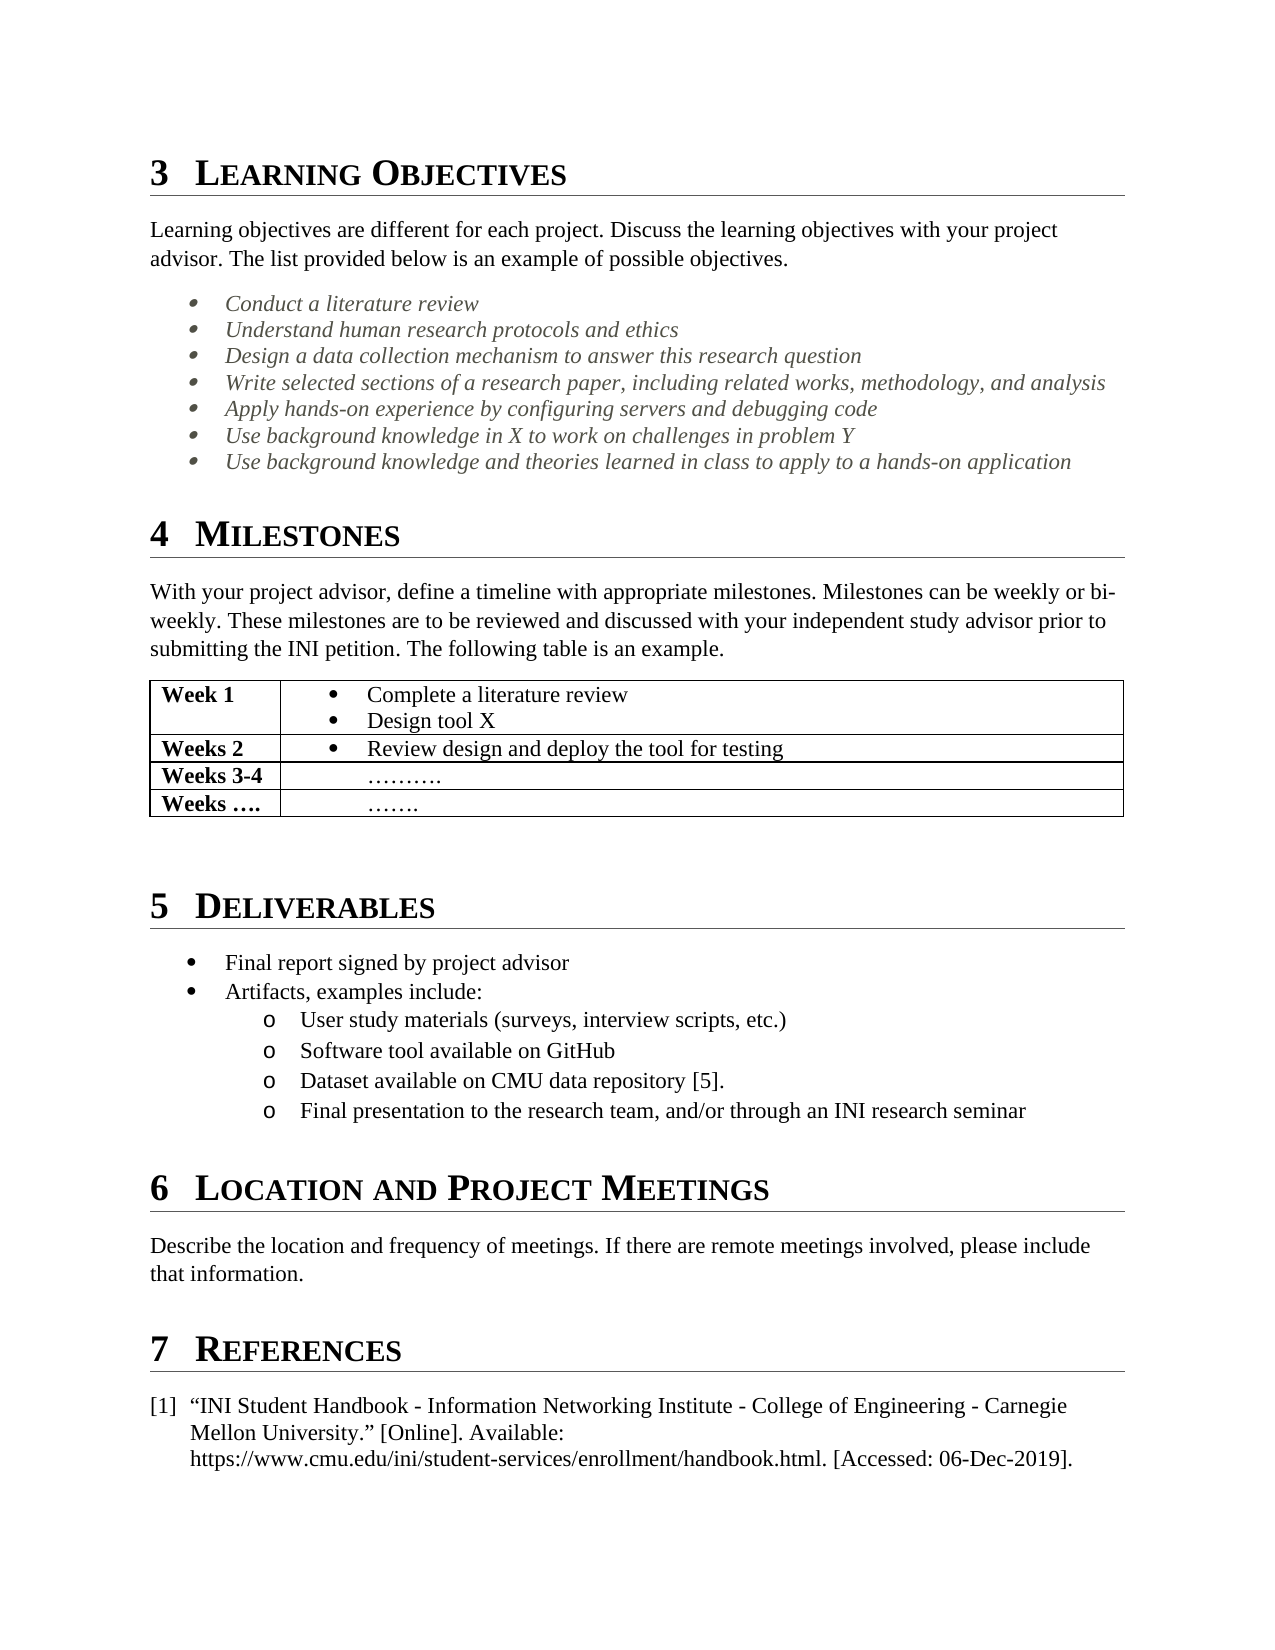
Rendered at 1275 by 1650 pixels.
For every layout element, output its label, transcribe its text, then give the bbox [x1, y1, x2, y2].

list User study materials (surveys, interview scripts, etc.) [262, 1006, 1125, 1034]
table_cell ……. [281, 790, 1123, 816]
list Write selected sections of a research paper, including related works, methodology, and analysis [187, 369, 1125, 395]
subtitle Deliverables [150, 883, 1125, 928]
list Use background knowledge and theories learned in class to apply to a hands-on application [187, 448, 1125, 474]
table_cell Weeks …. [151, 790, 280, 816]
table_cell Weeks 2 [151, 735, 280, 761]
subtitle References [150, 1326, 1125, 1371]
list Understand human research protocols and ethics [187, 316, 1125, 343]
list Software tool available on GitHub [262, 1037, 1125, 1065]
table_cell ………. [281, 763, 1123, 789]
table_header Complete a literature review Design tool X [281, 681, 1123, 734]
text Describe the location and frequency of meetings. If there are remote meetings involved, please include that information. [150, 1232, 1125, 1287]
text With your project advisor, define a timeline with appropriate milestones. Milestones can be weekly or bi-weekly. These milestones are to be reviewed and discussed with your independent study advisor prior to submitting the INI petition. The following table is an example. [150, 578, 1125, 661]
table_header Week 1 [151, 681, 280, 734]
table_cell Review design and deploy the tool for testing [281, 735, 1123, 761]
list Use background knowledge in X to work on challenges in problem Y [187, 422, 1125, 448]
list Final presentation to the research team, and/or through an INI research seminar [262, 1098, 1125, 1126]
subtitle Milestones [150, 512, 1125, 557]
list Apply hands-on experience by configuring servers and debugging code [187, 395, 1125, 422]
list Artifacts, examples include: [187, 978, 1125, 1004]
table_cell Weeks 3-4 [151, 763, 280, 789]
subtitle Location and Project Meetings [150, 1166, 1125, 1211]
text [1] “INI Student Handbook - Information Networking Institute - College of Engineering - Carnegie Mellon University.” [Online]. Available: https://www.cmu.edu/ini/student-services/enrollment/handbook.html. [Accessed: 06-Dec-2019]. [150, 1393, 1125, 1472]
subtitle Learning Objectives [150, 150, 1125, 195]
list Final report signed by project advisor [187, 949, 1125, 976]
list Design a data collection mechanism to answer this research question [187, 343, 1125, 369]
list Conduct a literature review [187, 290, 1125, 316]
text Learning objectives are different for each project. Discuss the learning objectives with your project advisor. The list provided below is an example of possible objectives. [150, 216, 1125, 271]
list Dataset available on CMU data repository [5]. [262, 1067, 1125, 1095]
